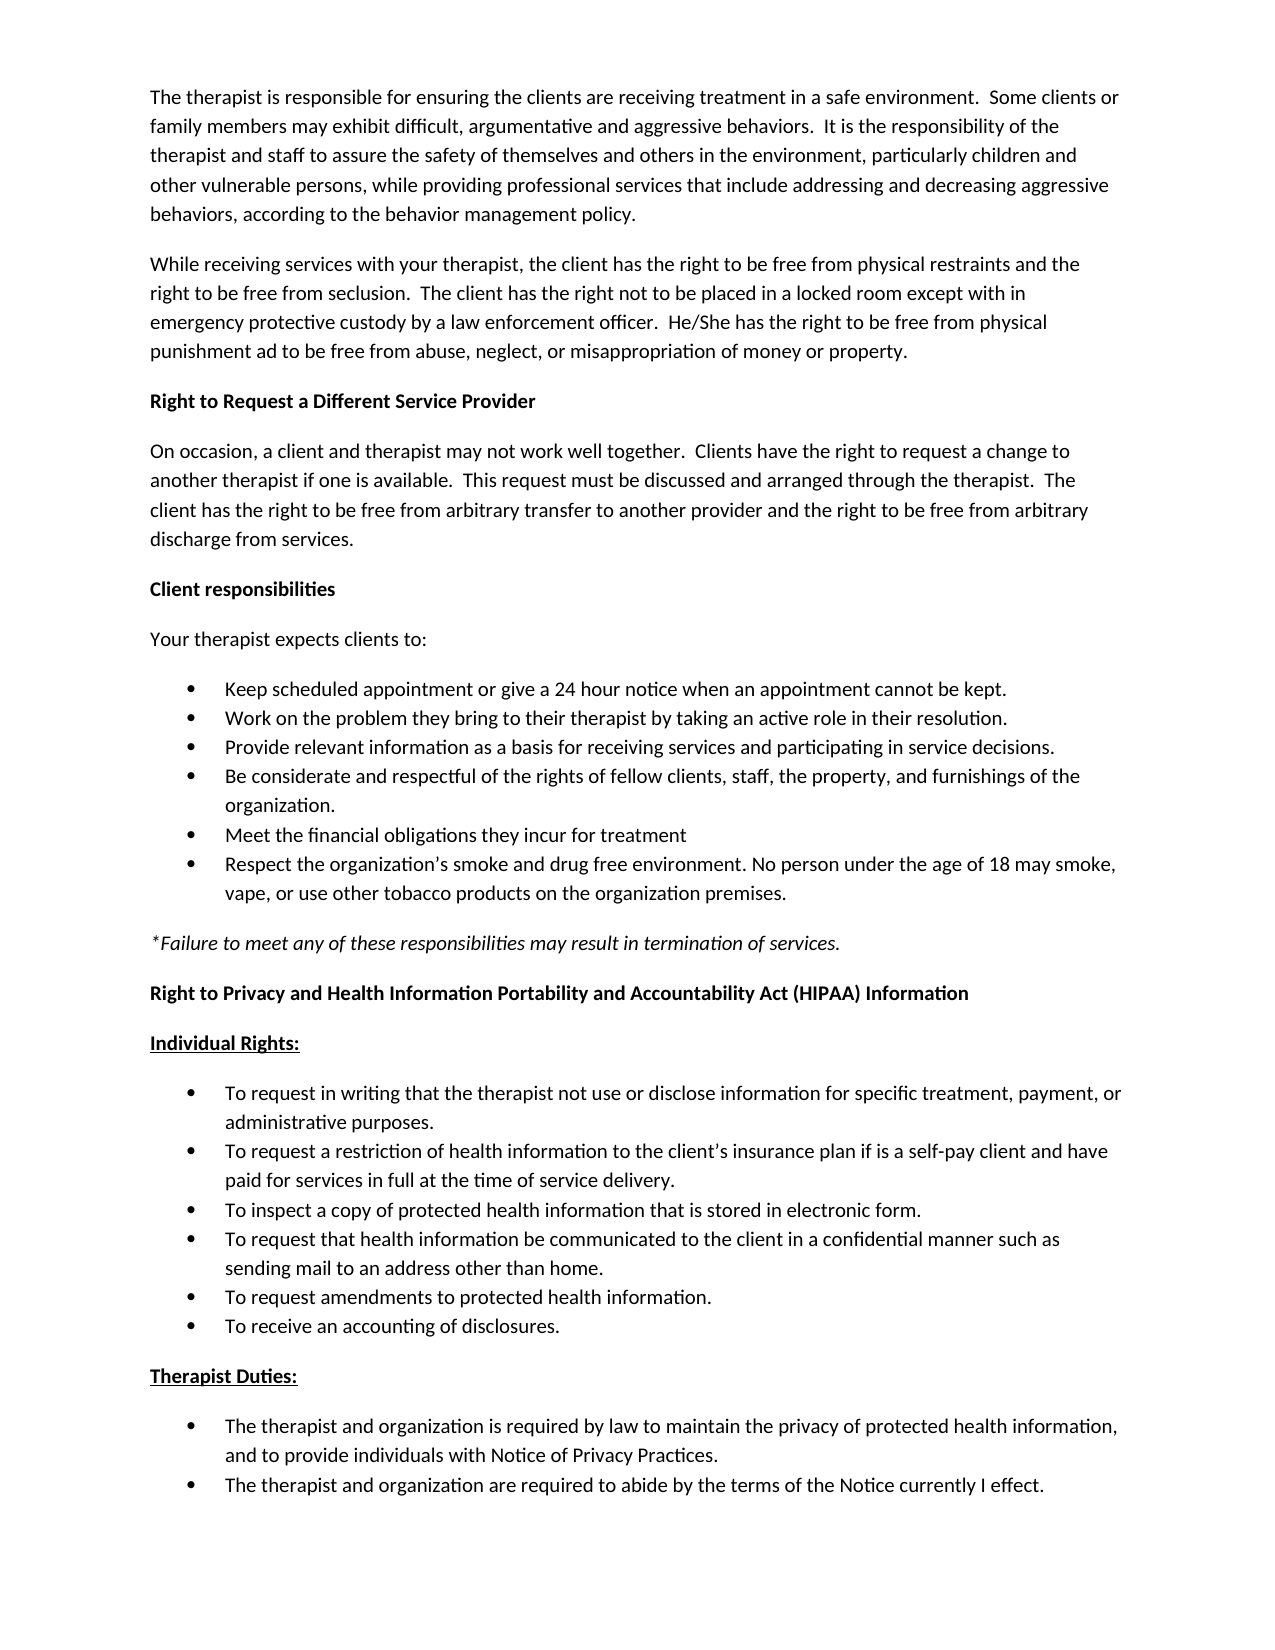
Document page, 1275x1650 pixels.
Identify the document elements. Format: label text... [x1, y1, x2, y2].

text On occasion, a client and therapist may not work well together. Clients have the right to request a change to another therapist if one is available. This request must be discussed and arranged through the therapist. The client has the right to be free from arbitrary transfer to another provider and the right to be free from arbitrary discharge from services. [150, 438, 1125, 551]
text Your therapist expects clients to: [150, 626, 1125, 651]
list Respect the organization’s smoke and drug free environment. No person under the age of 18 may smoke, vape, or use other tobacco products on the organization premises. [187, 851, 1125, 906]
list Meet the financial obligations they incur for treatment [187, 822, 1125, 847]
list To inspect a copy of protected health information that is stored in electronic form. [187, 1197, 1125, 1222]
text Individual Rights: [150, 1030, 1125, 1056]
text Therapist Duties: [150, 1363, 1125, 1389]
list Keep scheduled appointment or give a 24 hour notice when an appointment cannot be kept. [187, 676, 1125, 701]
list Be considerate and respectful of the rights of fellow clients, staff, the property, and furnishings of the organization. [187, 763, 1125, 818]
list To receive an accounting of disclosures. [187, 1313, 1125, 1339]
text *Failure to meet any of these responsibilities may result in termination of services. [150, 930, 1125, 956]
list Provide relevant information as a basis for receiving services and participating in service decisions. [187, 734, 1125, 760]
text While receiving services with your therapist, the client has the right to be free from physical restraints and the right to be free from seclusion. The client has the right not to be placed in a locked room except with in emergency protective custody by a law enforcement officer. He/She has the right to be free from physical punishment ad to be free from abuse, neglect, or misappropriation of money or property. [150, 251, 1125, 364]
text Client responsibilities [150, 576, 1125, 601]
list Work on the problem they bring to their therapist by taking an active role in their resolution. [187, 705, 1125, 731]
list The therapist and organization is required by law to maintain the privacy of protected health information, and to provide individuals with Notice of Privacy Practices. [187, 1413, 1125, 1468]
text The therapist is responsible for ensuring the clients are receiving treatment in a safe environment. Some clients or family members may exhibit difficult, argumentative and aggressive behaviors. It is the responsibility of the therapist and staff to assure the safety of themselves and others in the environment, particularly children and other vulnerable persons, while providing professional services that include addressing and decreasing aggressive behaviors, according to the behavior management policy. [150, 84, 1125, 226]
list To request a restriction of health information to the client’s insurance plan if is a self-pay client and have paid for services in full at the time of service delivery. [187, 1138, 1125, 1193]
text Right to Request a Different Service Provider [150, 388, 1125, 414]
text Right to Privacy and Health Information Portability and Accountability Act (HIPAA) Information [150, 980, 1125, 1006]
list The therapist and organization are required to abide by the terms of the Notice currently I effect. [187, 1472, 1125, 1497]
list To request that health information be communicated to the client in a confidential manner such as sending mail to an address other than home. [187, 1226, 1125, 1281]
list To request amendments to protected health information. [187, 1284, 1125, 1310]
list To request in writing that the therapist not use or disclose information for specific treatment, payment, or administrative purposes. [187, 1080, 1125, 1135]
